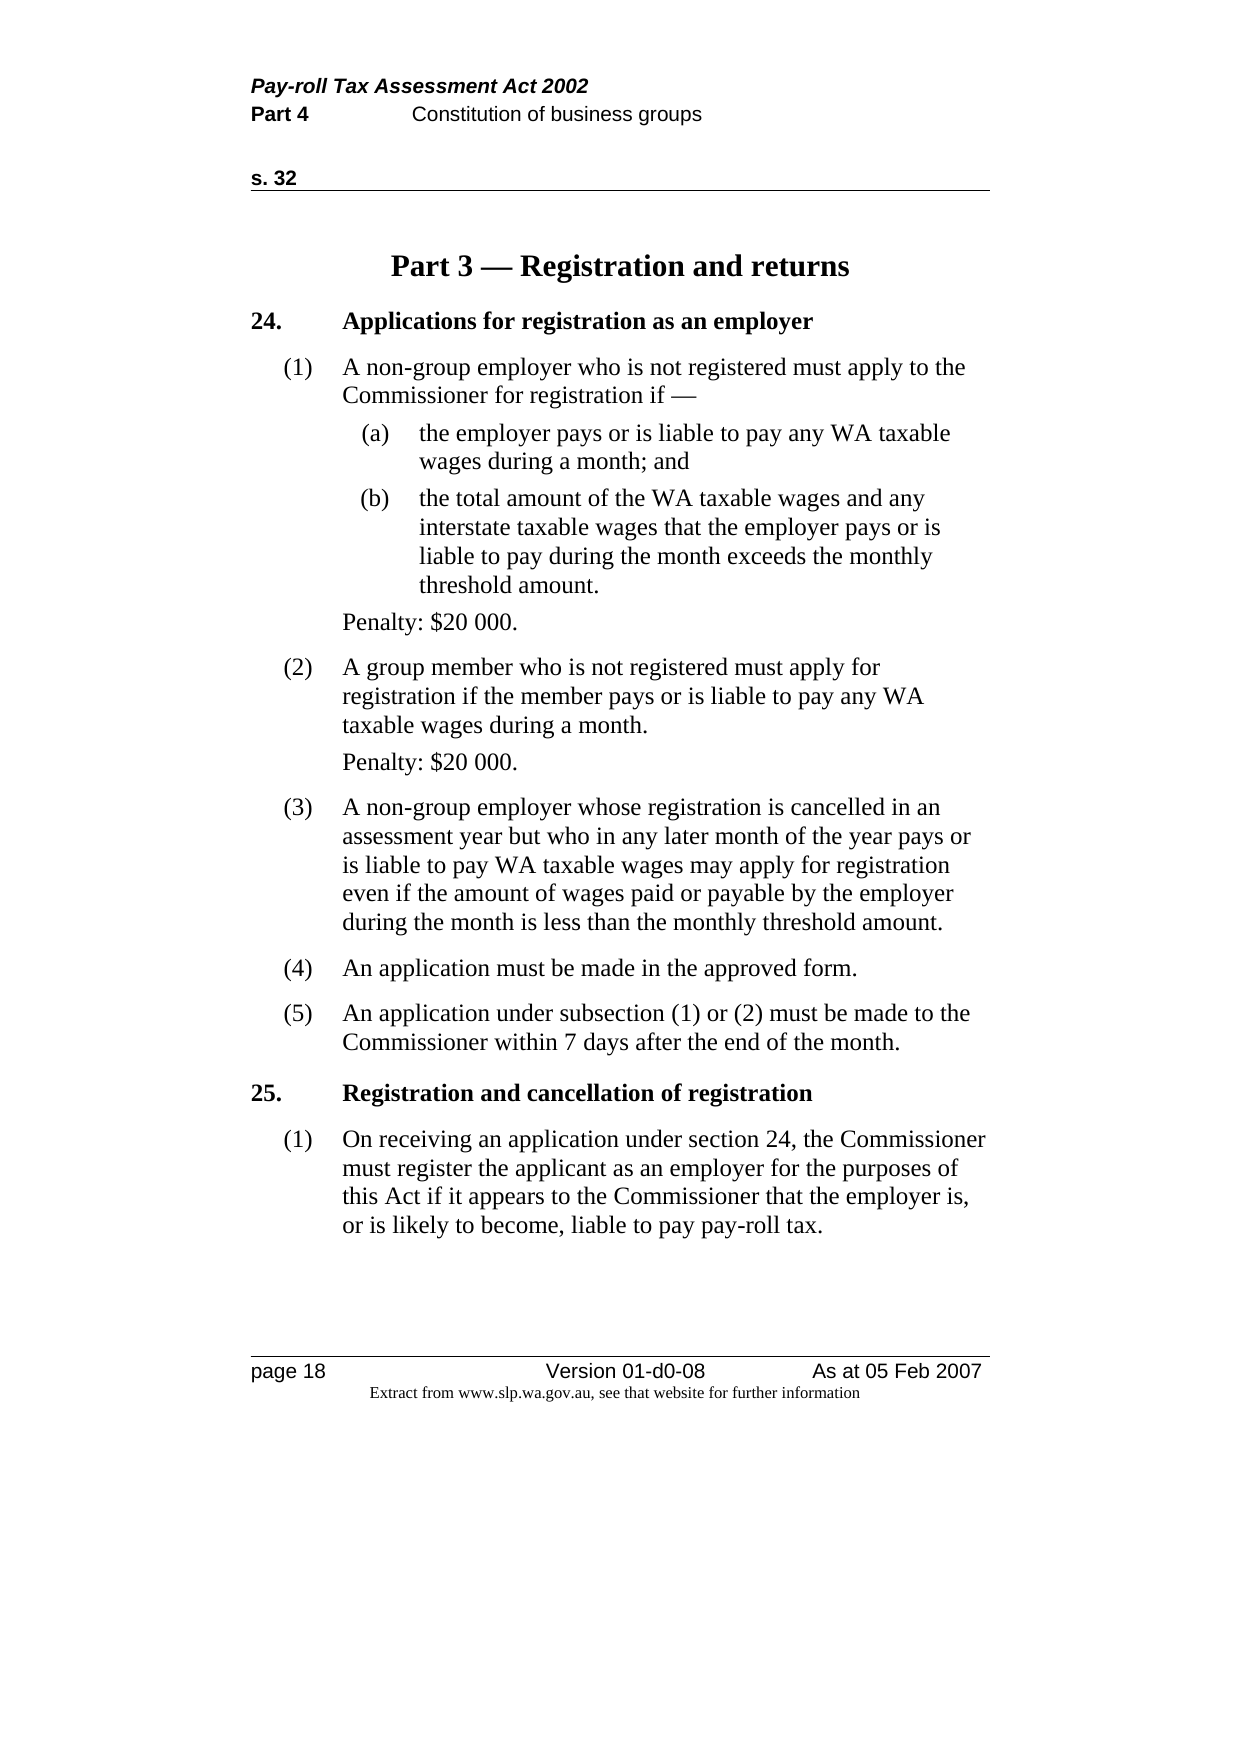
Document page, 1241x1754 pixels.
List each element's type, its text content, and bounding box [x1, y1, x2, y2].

text (b) the total amount of the WA taxable wages and any interstate taxable wages that the employer pays or is liable to pay during the month exceeds the monthly threshold amount. [251, 483, 990, 598]
subtitle 24. Applications for registration as an employer [251, 306, 990, 335]
text Penalty: $20 000. [251, 607, 990, 636]
text (1) A non-group employer who is not registered must apply to the Commissioner for registration if — [251, 352, 990, 409]
text (2) A group member who is not registered must apply for registration if the member pays or is liable to pay any WA taxable wages during a month. [251, 652, 990, 738]
text Penalty: $20 000. [251, 747, 990, 776]
subtitle Part 3 — Registration and returns [251, 247, 990, 283]
text (3) A non-group employer whose registration is cancelled in an assessment year but who in any later month of the year pays or is liable to pay WA taxable wages may apply for registration even if the amount of wages paid or payable by the employer during the month is less than the monthly threshold amount. [251, 792, 990, 936]
text (1) On receiving an application under section 24, the Commissioner must register the applicant as an employer for the purposes of this Act if it appears to the Commissioner that the employer is, or is likely to become, liable to pay pay-roll tax. [251, 1124, 990, 1239]
text (4) An application must be made in the approved form. [251, 953, 990, 981]
subtitle 25. Registration and cancellation of registration [251, 1078, 990, 1107]
text (5) An application under subsection (1) or (2) must be made to the Commissioner within 7 days after the end of the month. [251, 998, 990, 1056]
text (a) the employer pays or is liable to pay any WA taxable wages during a month; and [251, 418, 990, 475]
